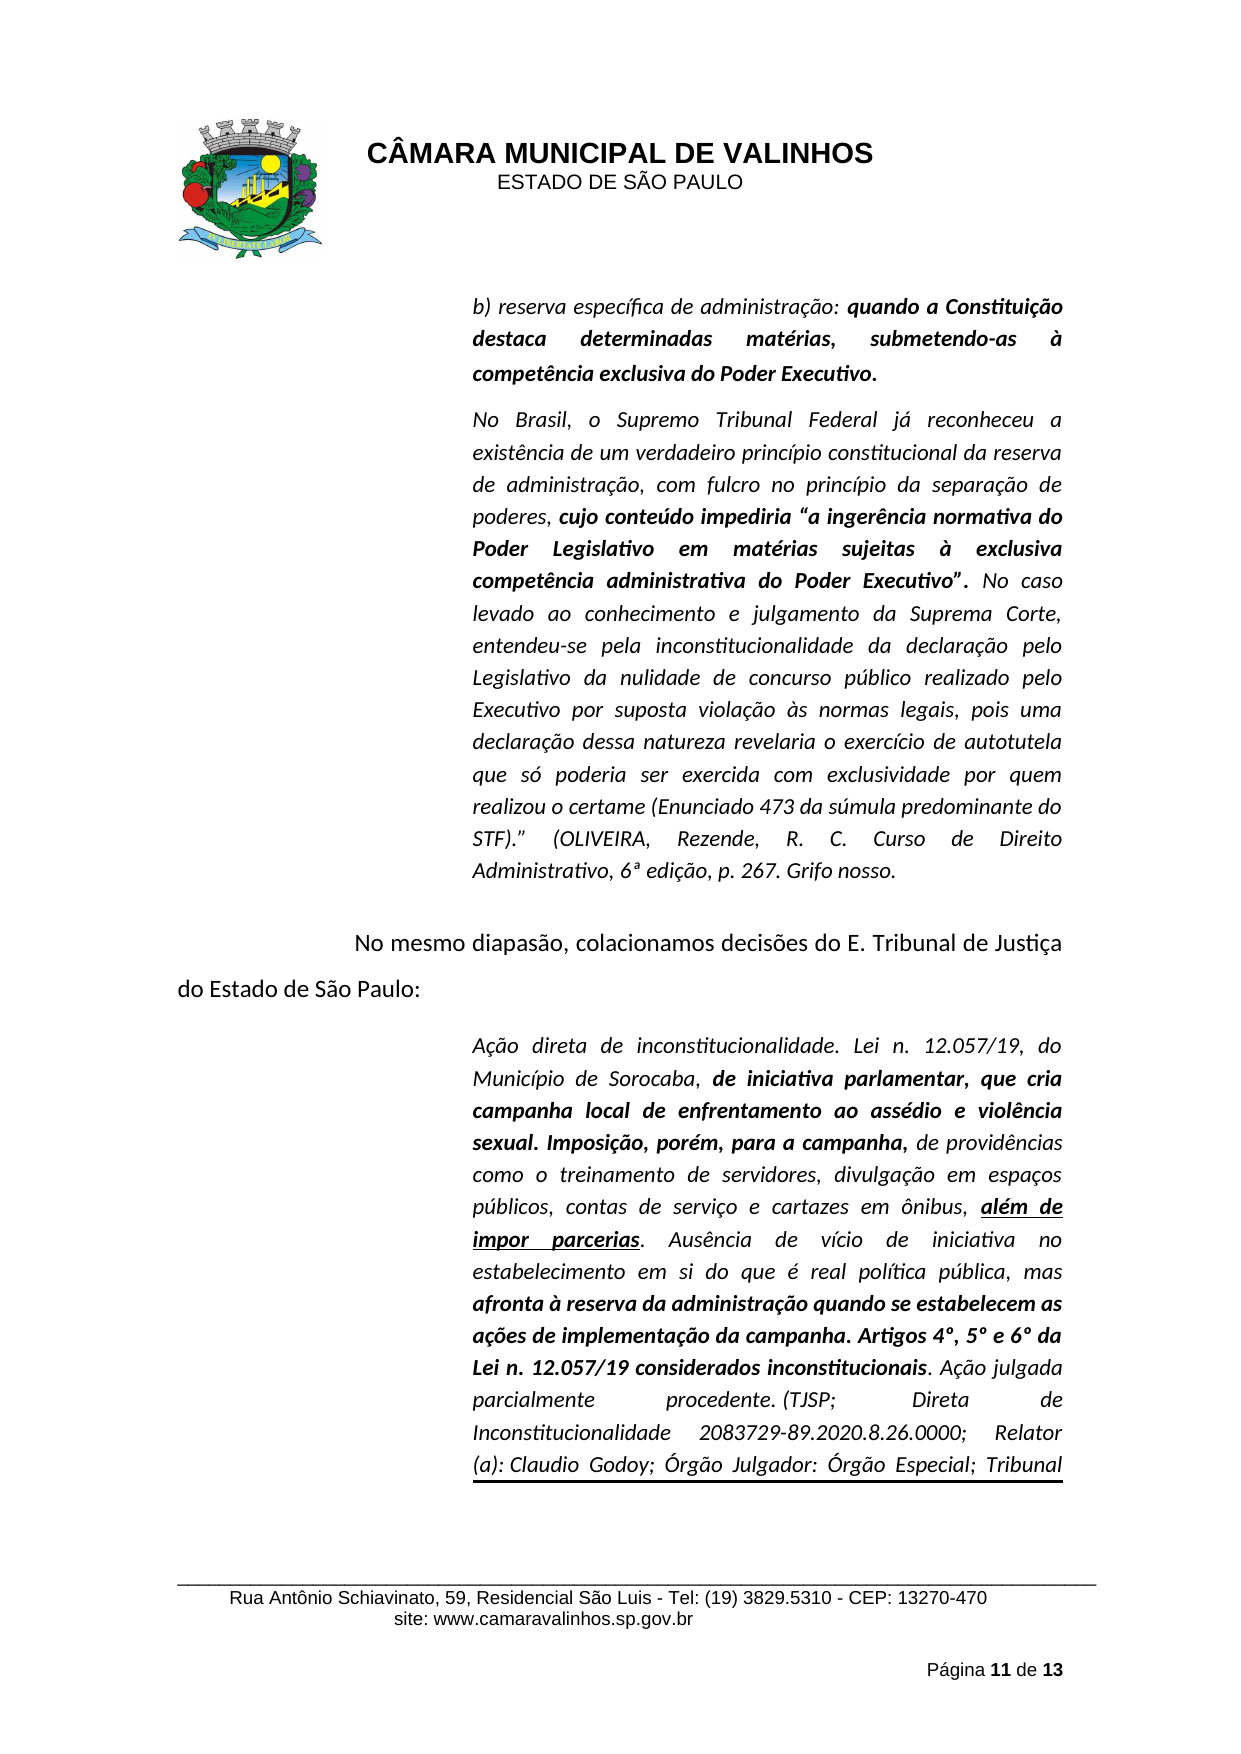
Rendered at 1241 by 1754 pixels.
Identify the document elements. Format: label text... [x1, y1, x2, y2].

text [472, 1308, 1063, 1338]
text No Brasil, o Supremo Tribunal Federal já reconheceu a existência de um verdadeiro princípio constitucional da reserva de administração, com fulcro no princípio da separação de poderes, cujo conteúdo impediria “a ingerência normativa do Poder Legislativo em matérias sujeitas à exclusiva competência administrativa do Poder Executivo”. No caso levado ao conhecimento e julgamento da Suprema Corte, entendeu-se pela inconstitucionalidade da declaração pelo Legislativo da nulidade de concurso público realizado pelo Executivo por suposta violação às normas legais, pois uma declaração dessa natureza revelaria o exercício de autotutela que só poderia ser exercida com exclusividade por quem realizou o certame (Enunciado 473 da súmula predominante do STF).” (OLIVEIRA, Rezende, R. C. Curso de Direito Administrativo, 6ª edição, p. 267. Grifo nosso. [472, 406, 1063, 884]
text No mesmo diapasão, colacionamos decisões do E. Tribunal de Justiça do Estado de São Paulo: [177, 928, 1063, 1004]
picture [178, 119, 323, 259]
text b) reserva específica de administração: quando a Constituição destaca determinadas matérias, submetendo-as à competência exclusiva do Poder Executivo. [472, 292, 1063, 388]
